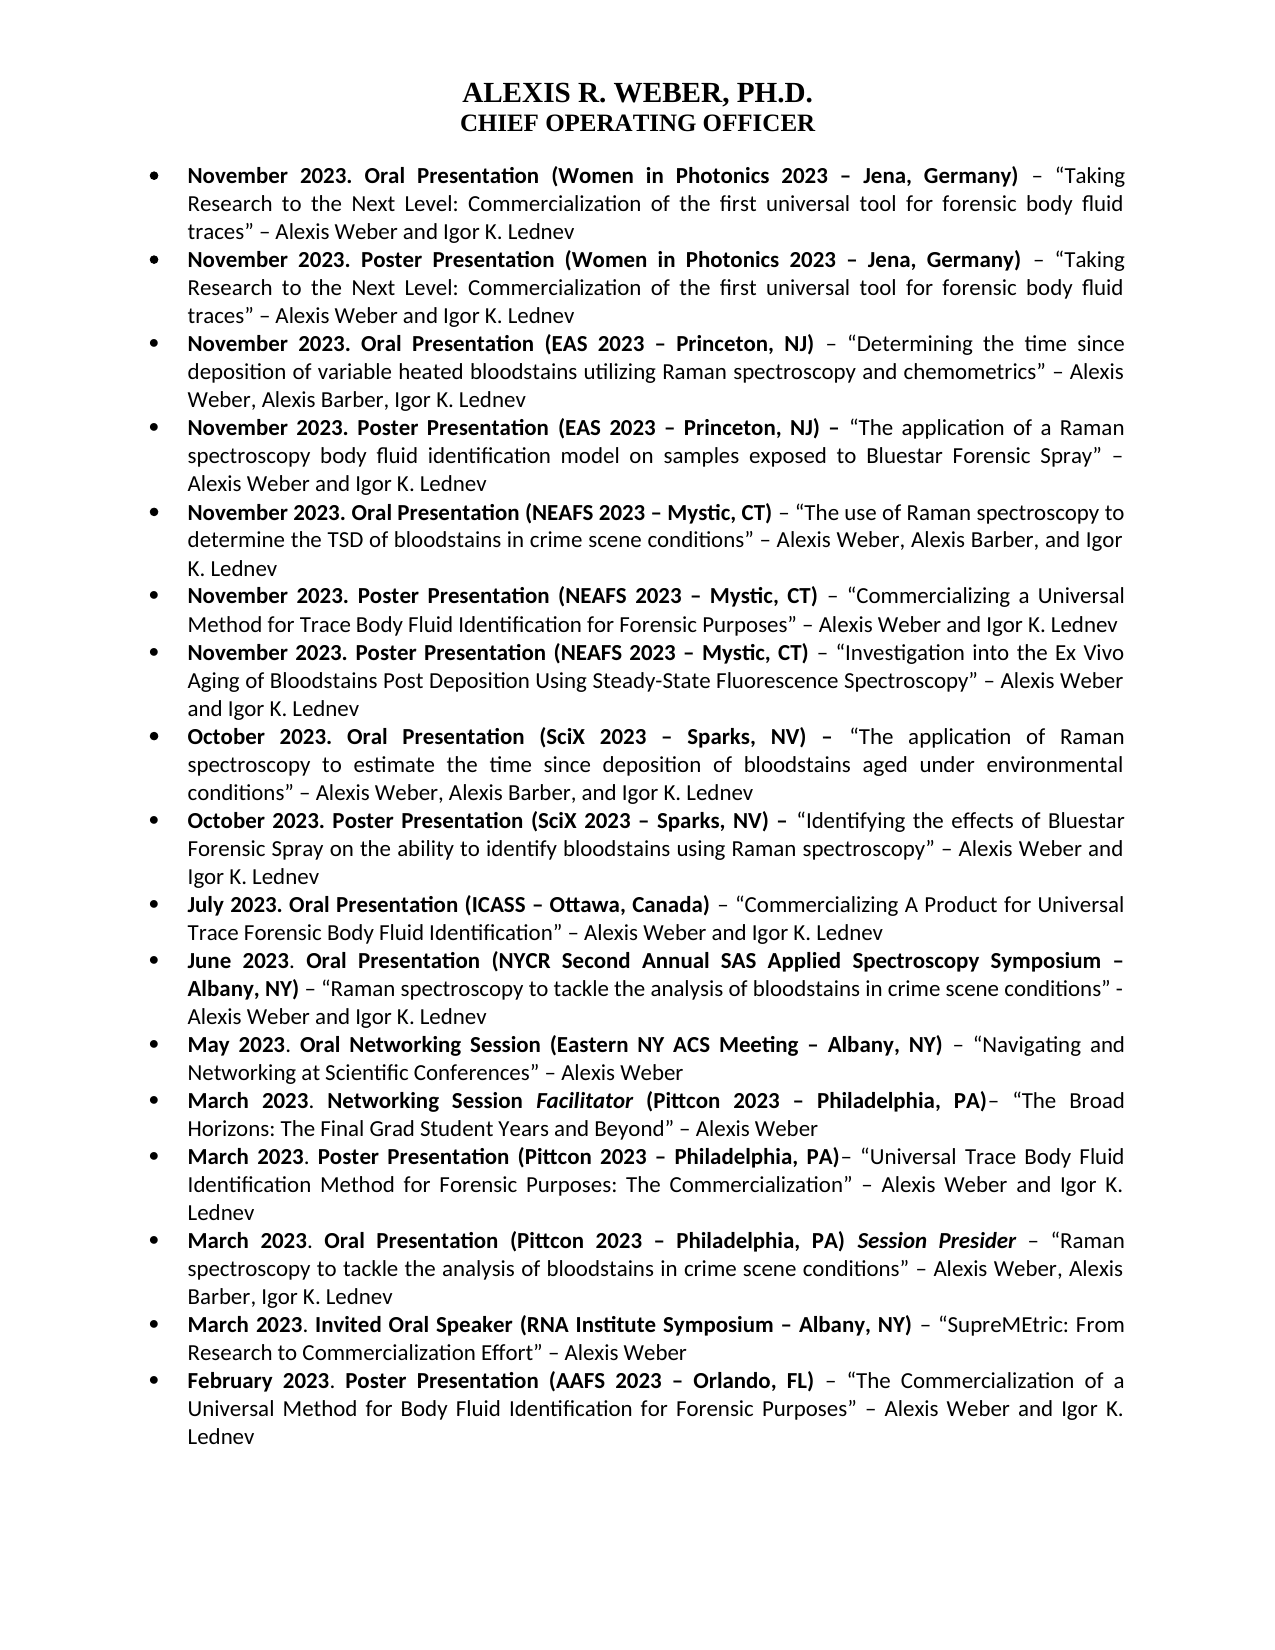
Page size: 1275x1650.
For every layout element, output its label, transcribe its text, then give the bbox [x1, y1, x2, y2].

list March 2023. Oral Presentation (Pittcon 2023 – Philadelphia, PA) Session Presider – “Raman spectroscopy to tackle the analysis of bloodstains in crime scene conditions” – Alexis Weber, Alexis Barber, Igor K. Lednev [150, 1226, 1125, 1310]
list March 2023. Poster Presentation (Pittcon 2023 – Philadelphia, PA)– “Universal Trace Body Fluid Identification Method for Forensic Purposes: The Commercialization” – Alexis Weber and Igor K. Lednev [150, 1142, 1125, 1226]
list November 2023. Oral Presentation (NEAFS 2023 – Mystic, CT) – “The use of Raman spectroscopy to determine the TSD of bloodstains in crime scene conditions” – Alexis Weber, Alexis Barber, and Igor K. Lednev [150, 498, 1125, 582]
list March 2023. Invited Oral Speaker (RNA Institute Symposium – Albany, NY) – “SupreMEtric: From Research to Commercialization Effort” – Alexis Weber [150, 1310, 1125, 1366]
list November 2023. Poster Presentation (NEAFS 2023 – Mystic, CT) – “Investigation into the Ex Vivo Aging of Bloodstains Post Deposition Using Steady-State Fluorescence Spectroscopy” – Alexis Weber and Igor K. Lednev [150, 638, 1125, 722]
list March 2023. Networking Session Facilitator (Pittcon 2023 – Philadelphia, PA)– “The Broad Horizons: The Final Grad Student Years and Beyond” – Alexis Weber [150, 1086, 1125, 1142]
list November 2023. Oral Presentation (EAS 2023 – Princeton, NJ) – “Determining the time since deposition of variable heated bloodstains utilizing Raman spectroscopy and chemometrics” – Alexis Weber, Alexis Barber, Igor K. Lednev [150, 329, 1125, 413]
list June 2023. Oral Presentation (NYCR Second Annual SAS Applied Spectroscopy Symposium – Albany, NY) – “Raman spectroscopy to tackle the analysis of bloodstains in crime scene conditions” - Alexis Weber and Igor K. Lednev [150, 946, 1125, 1030]
list May 2023. Oral Networking Session (Eastern NY ACS Meeting – Albany, NY) – “Navigating and Networking at Scientific Conferences” – Alexis Weber [150, 1030, 1125, 1086]
list July 2023. Oral Presentation (ICASS – Ottawa, Canada) – “Commercializing A Product for Universal Trace Forensic Body Fluid Identification” – Alexis Weber and Igor K. Lednev [150, 890, 1125, 946]
list October 2023. Poster Presentation (SciX 2023 – Sparks, NV) – “Identifying the effects of Bluestar Forensic Spray on the ability to identify bloodstains using Raman spectroscopy” – Alexis Weber and Igor K. Lednev [150, 806, 1125, 890]
list February 2023. Poster Presentation (AAFS 2023 – Orlando, FL) – “The Commercialization of a Universal Method for Body Fluid Identification for Forensic Purposes” – Alexis Weber and Igor K. Lednev [150, 1366, 1125, 1450]
list October 2023. Oral Presentation (SciX 2023 – Sparks, NV) – “The application of Raman spectroscopy to estimate the time since deposition of bloodstains aged under environmental conditions” – Alexis Weber, Alexis Barber, and Igor K. Lednev [150, 722, 1125, 806]
list November 2023. Oral Presentation (Women in Photonics 2023 – Jena, Germany) – “Taking Research to the Next Level: Commercialization of the first universal tool for forensic body fluid traces” – Alexis Weber and Igor K. Lednev [150, 161, 1125, 245]
list November 2023. Poster Presentation (Women in Photonics 2023 – Jena, Germany) – “Taking Research to the Next Level: Commercialization of the first universal tool for forensic body fluid traces” – Alexis Weber and Igor K. Lednev [150, 245, 1125, 329]
list November 2023. Poster Presentation (NEAFS 2023 – Mystic, CT) – “Commercializing a Universal Method for Trace Body Fluid Identification for Forensic Purposes” – Alexis Weber and Igor K. Lednev [150, 582, 1125, 638]
list November 2023. Poster Presentation (EAS 2023 – Princeton, NJ) – “The application of a Raman spectroscopy body fluid identification model on samples exposed to Bluestar Forensic Spray” – Alexis Weber and Igor K. Lednev [150, 413, 1125, 498]
